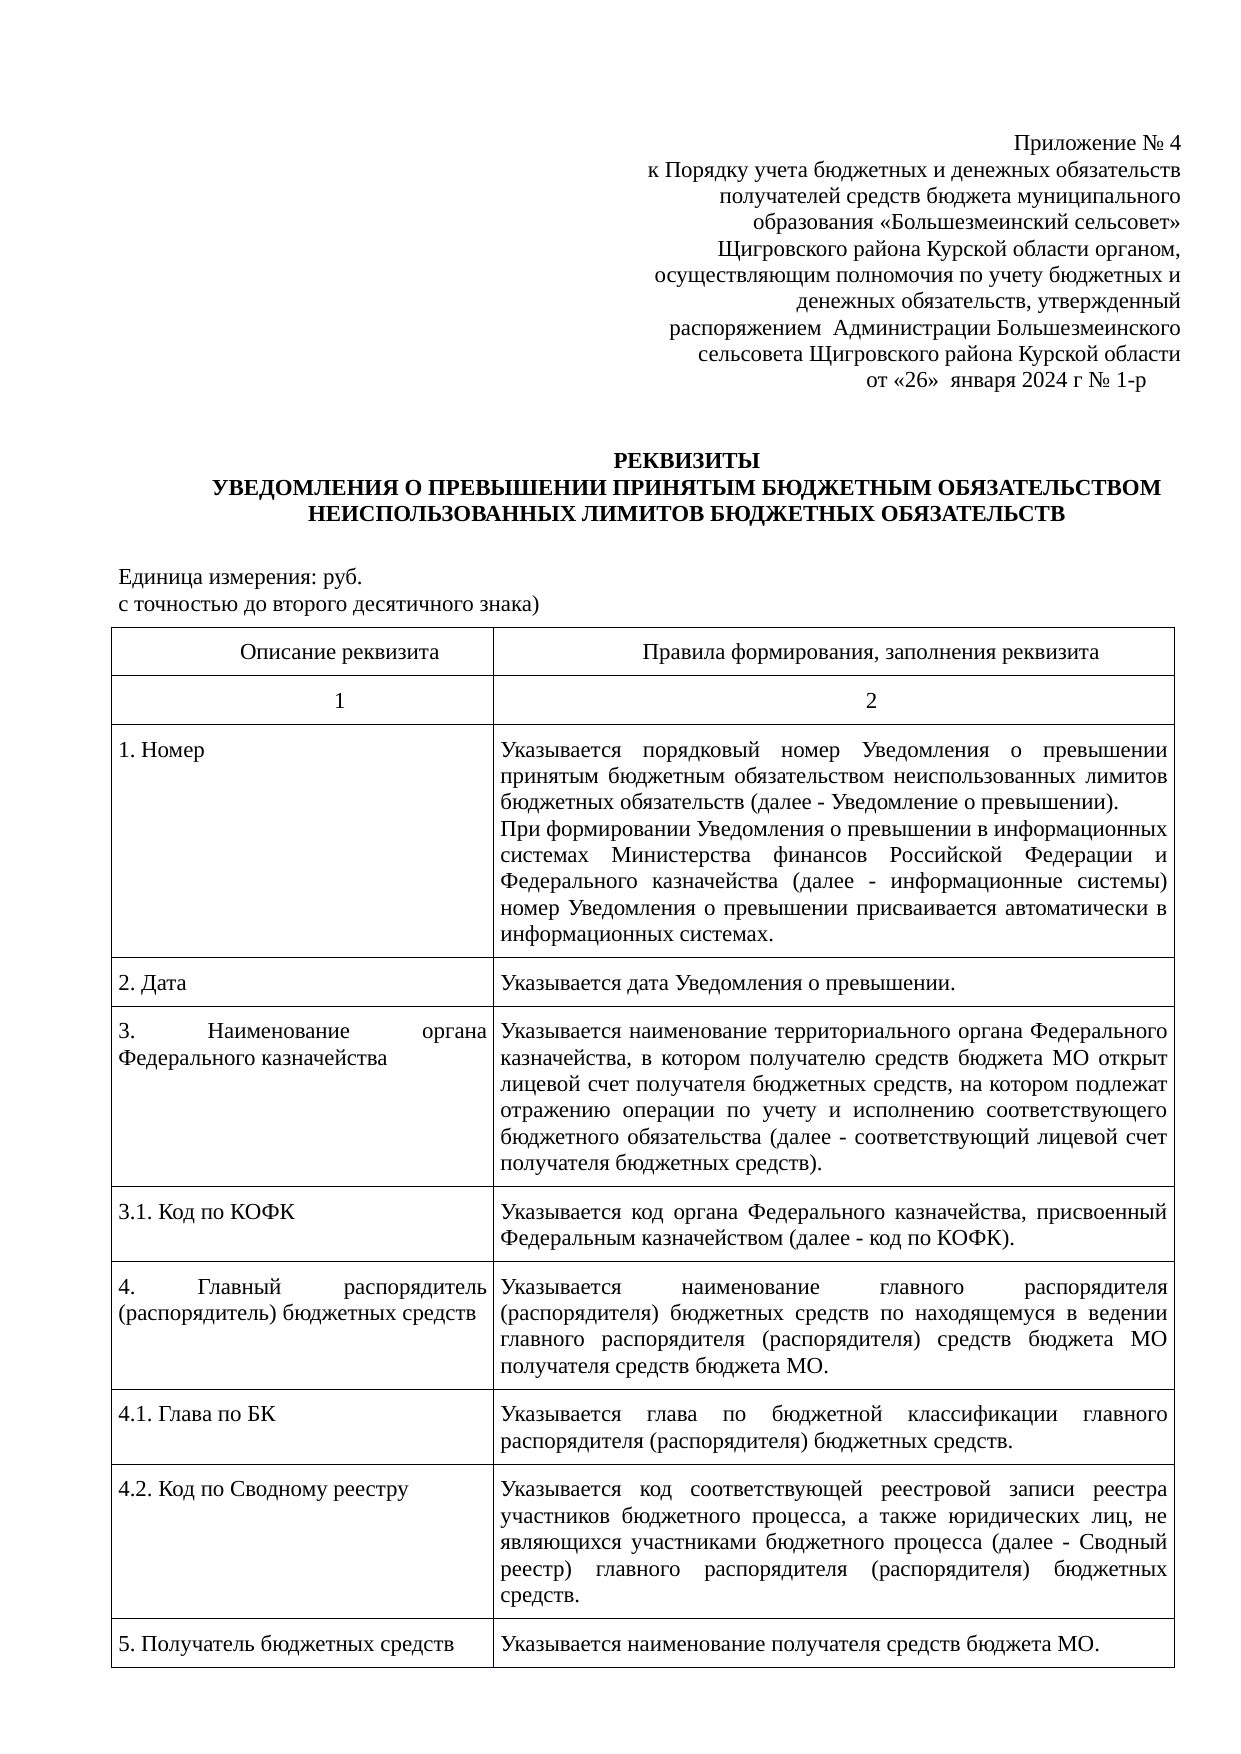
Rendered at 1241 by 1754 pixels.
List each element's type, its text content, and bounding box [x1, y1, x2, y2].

table_cell Указывается код соответствующей реестровой записи реестра участников бюджетного процесса, а также юридических лиц, не являющихся участниками бюджетного процесса (далее - Сводный реестр) главного распорядителя (распорядителя) бюджетных средств. [494, 1465, 1174, 1618]
table_cell Указывается наименование главного распорядителя (распорядителя) бюджетных средств по находящемуся в ведении главного распорядителя (распорядителя) средств бюджета МО получателя средств бюджета МО. [494, 1262, 1174, 1389]
table_cell 2. Дата [112, 958, 493, 1006]
text Приложение № 4 [118, 129, 1181, 156]
table_cell Описание реквизита [112, 628, 493, 675]
table_cell Указывается наименование территориального органа Федерального казначейства, в котором получателю средств бюджета МО открыт лицевой счет получателя бюджетных средств, на котором подлежат отражению операции по учету и исполнению соответствующего бюджетного обязательства (далее - соответствующий лицевой счет получателя бюджетных средств). [494, 1007, 1174, 1186]
table_cell 4.1. Глава по БК [112, 1390, 493, 1464]
table_cell Указывается наименование получателя средств бюджета МО. [494, 1619, 1174, 1667]
table_cell Указывается код органа Федерального казначейства, присвоенный Федеральным казначейством (далее - код по КОФК). [494, 1187, 1174, 1261]
table_cell 4.2. Код по Сводному реестру [112, 1465, 493, 1618]
table_cell 3. Наименование органа Федерального казначейства [112, 1007, 493, 1186]
table_cell 4. Главный распорядитель (распорядитель) бюджетных средств [112, 1262, 493, 1389]
table_cell 5. Получатель бюджетных средств [112, 1619, 493, 1667]
table_cell Правила формирования, заполнения реквизита [494, 628, 1174, 675]
table_cell 3.1. Код по КОФК [112, 1187, 493, 1261]
table_header Единица измерения: руб. с точностью до второго десятичного знака) [112, 553, 1175, 627]
table_cell Указывается дата Уведомления о превышении. [494, 958, 1174, 1006]
text от «26» января 2024 г № 1-р [643, 367, 1181, 393]
text сельсовета Щигровского района Курской области [643, 340, 1181, 367]
table_cell 1 [112, 676, 493, 724]
text УВЕДОМЛЕНИЯ О ПРЕВЫШЕНИИ ПРИНЯТЫМ БЮДЖЕТНЫМ ОБЯЗАТЕЛЬСТВОМ [118, 474, 1181, 500]
table_cell Указывается порядковый номер Уведомления о превышении принятым бюджетным обязательством неиспользованных лимитов бюджетных обязательств (далее - Уведомление о превышении). При формировании Уведомления о превышении в информационных системах Министерства финансов Российской Федерации и Федерального казначейства (далее - информационные системы) номер Уведомления о превышении присваивается автоматически в информационных системах. [494, 725, 1174, 957]
table_cell Указывается глава по бюджетной классификации главного распорядителя (распорядителя) бюджетных средств. [494, 1390, 1174, 1464]
table_cell 1. Номер [112, 725, 493, 957]
text НЕИСПОЛЬЗОВАННЫХ ЛИМИТОВ БЮДЖЕТНЫХ ОБЯЗАТЕЛЬСТВ [118, 500, 1181, 526]
text РЕКВИЗИТЫ [118, 447, 1181, 474]
text к Порядку учета бюджетных и денежных обязательств получателей средств бюджета муниципального образования «Большезмеинский сельсовет» Щигровского района Курской области органом, осуществляющим полномочия по учету бюджетных и денежных обязательств, утвержденный распоряжением Администрации Большезмеинского [643, 156, 1181, 340]
table_cell 2 [494, 676, 1174, 724]
